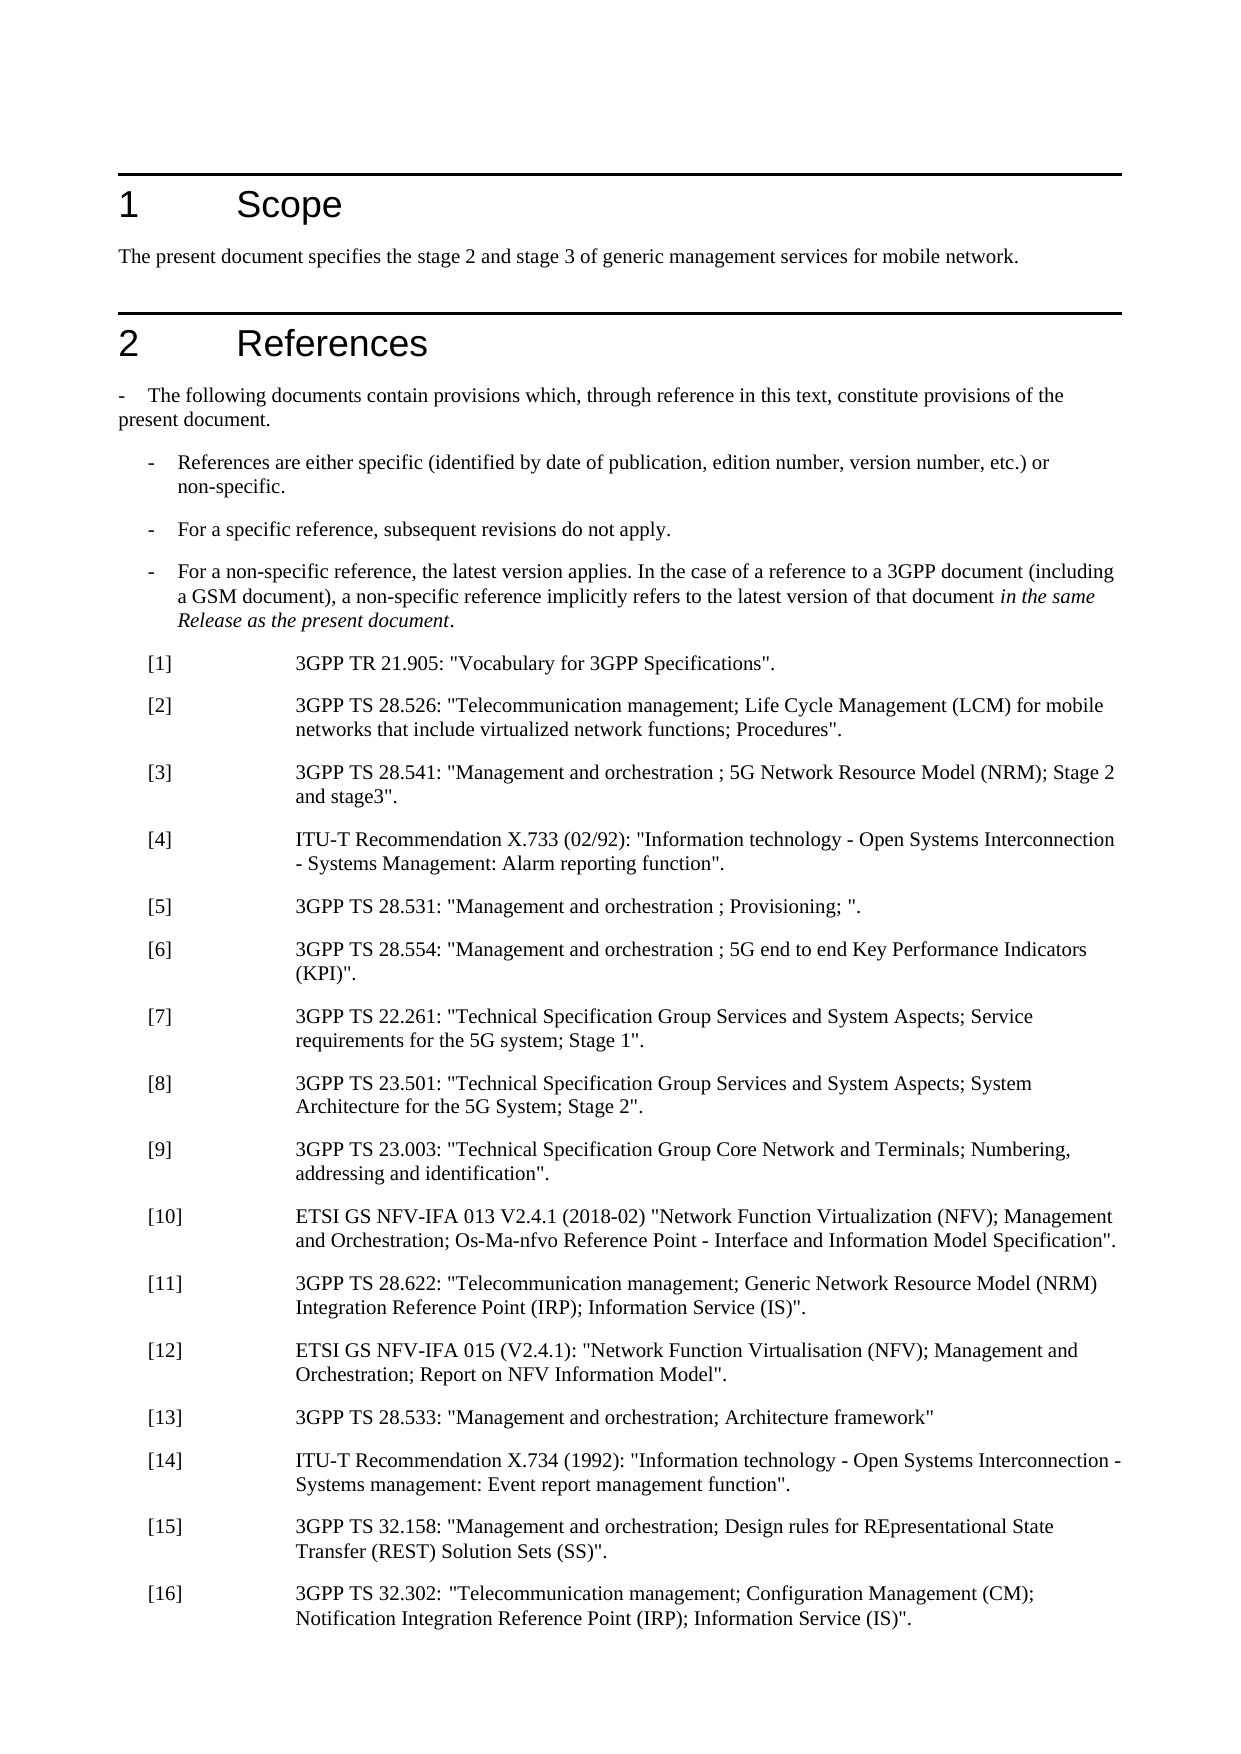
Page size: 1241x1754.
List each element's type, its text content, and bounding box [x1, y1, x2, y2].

text [5] 3GPP TS 28.531: "Management and orchestration ; Provisioning; ". [148, 894, 1122, 918]
text [14] ITU-T Recommendation X.734 (1992): "Information technology - Open Systems Interconnection - Systems management: Event report management function". [148, 1448, 1122, 1496]
text The present document specifies the stage 2 and stage 3 of generic management services for mobile network. [118, 244, 1122, 268]
text [4] ITU-T Recommendation X.733 (02/92): "Information technology - Open Systems Interconnection - Systems Management: Alarm reporting function". [148, 827, 1122, 875]
text - The following documents contain provisions which, through reference in this text, constitute provisions of the present document. [118, 383, 1122, 431]
subtitle 2 References [118, 315, 1122, 364]
text [7] 3GPP TS 22.261: "Technical Specification Group Services and System Aspects; Service requirements for the 5G system; Stage 1". [148, 1003, 1122, 1052]
text [3] 3GPP TS 28.541: "Management and orchestration ; 5G Network Resource Model (NRM); Stage 2 and stage3". [148, 760, 1122, 808]
text - For a non-specific reference, the latest version applies. In the case of a reference to a 3GPP document (including a GSM document), a non-specific reference implicitly refers to the latest version of that document in the same Release as the present document. [148, 559, 1122, 632]
text [9] 3GPP TS 23.003: "Technical Specification Group Core Network and Terminals; Numbering, addressing and identification". [148, 1137, 1122, 1185]
text [16] 3GPP TS 32.302: "Telecommunication management; Configuration Management (CM); Notification Integration Reference Point (IRP); Information Service (IS)". [148, 1581, 1122, 1629]
text [8] 3GPP TS 23.501: "Technical Specification Group Services and System Aspects; System Architecture for the 5G System; Stage 2". [148, 1070, 1122, 1118]
text [6] 3GPP TS 28.554: "Management and orchestration ; 5G end to end Key Performance Indicators (KPI)". [148, 937, 1122, 985]
text [1] 3GPP TR 21.905: "Vocabulary for 3GPP Specifications". [148, 650, 1122, 674]
text [13] 3GPP TS 28.533: "Management and orchestration; Architecture framework" [148, 1405, 1122, 1429]
text - References are either specific (identified by date of publication, edition number, version number, etc.) or non-specific. [148, 450, 1122, 498]
subtitle 1 Scope [118, 176, 1122, 225]
text [11] 3GPP TS 28.622: "Telecommunication management; Generic Network Resource Model (NRM) Integration Reference Point (IRP); Information Service (IS)". [148, 1271, 1122, 1319]
text - For a specific reference, subsequent revisions do not apply. [148, 517, 1122, 541]
text [2] 3GPP TS 28.526: "Telecommunication management; Life Cycle Management (LCM) for mobile networks that include virtualized network functions; Procedures". [148, 693, 1122, 741]
text [12] ETSI GS NFV-IFA 015 (V2.4.1): "Network Function Virtualisation (NFV); Management and Orchestration; Report on NFV Information Model". [148, 1338, 1122, 1386]
text [15] 3GPP TS 32.158: "Management and orchestration; Design rules for REpresentational State Transfer (REST) Solution Sets (SS)". [148, 1514, 1122, 1563]
text [10] ETSI GS NFV-IFA 013 V2.4.1 (2018-02) "Network Function Virtualization (NFV); Management and Orchestration; Os-Ma-nfvo Reference Point - Interface and Information Model Specification". [148, 1204, 1122, 1252]
